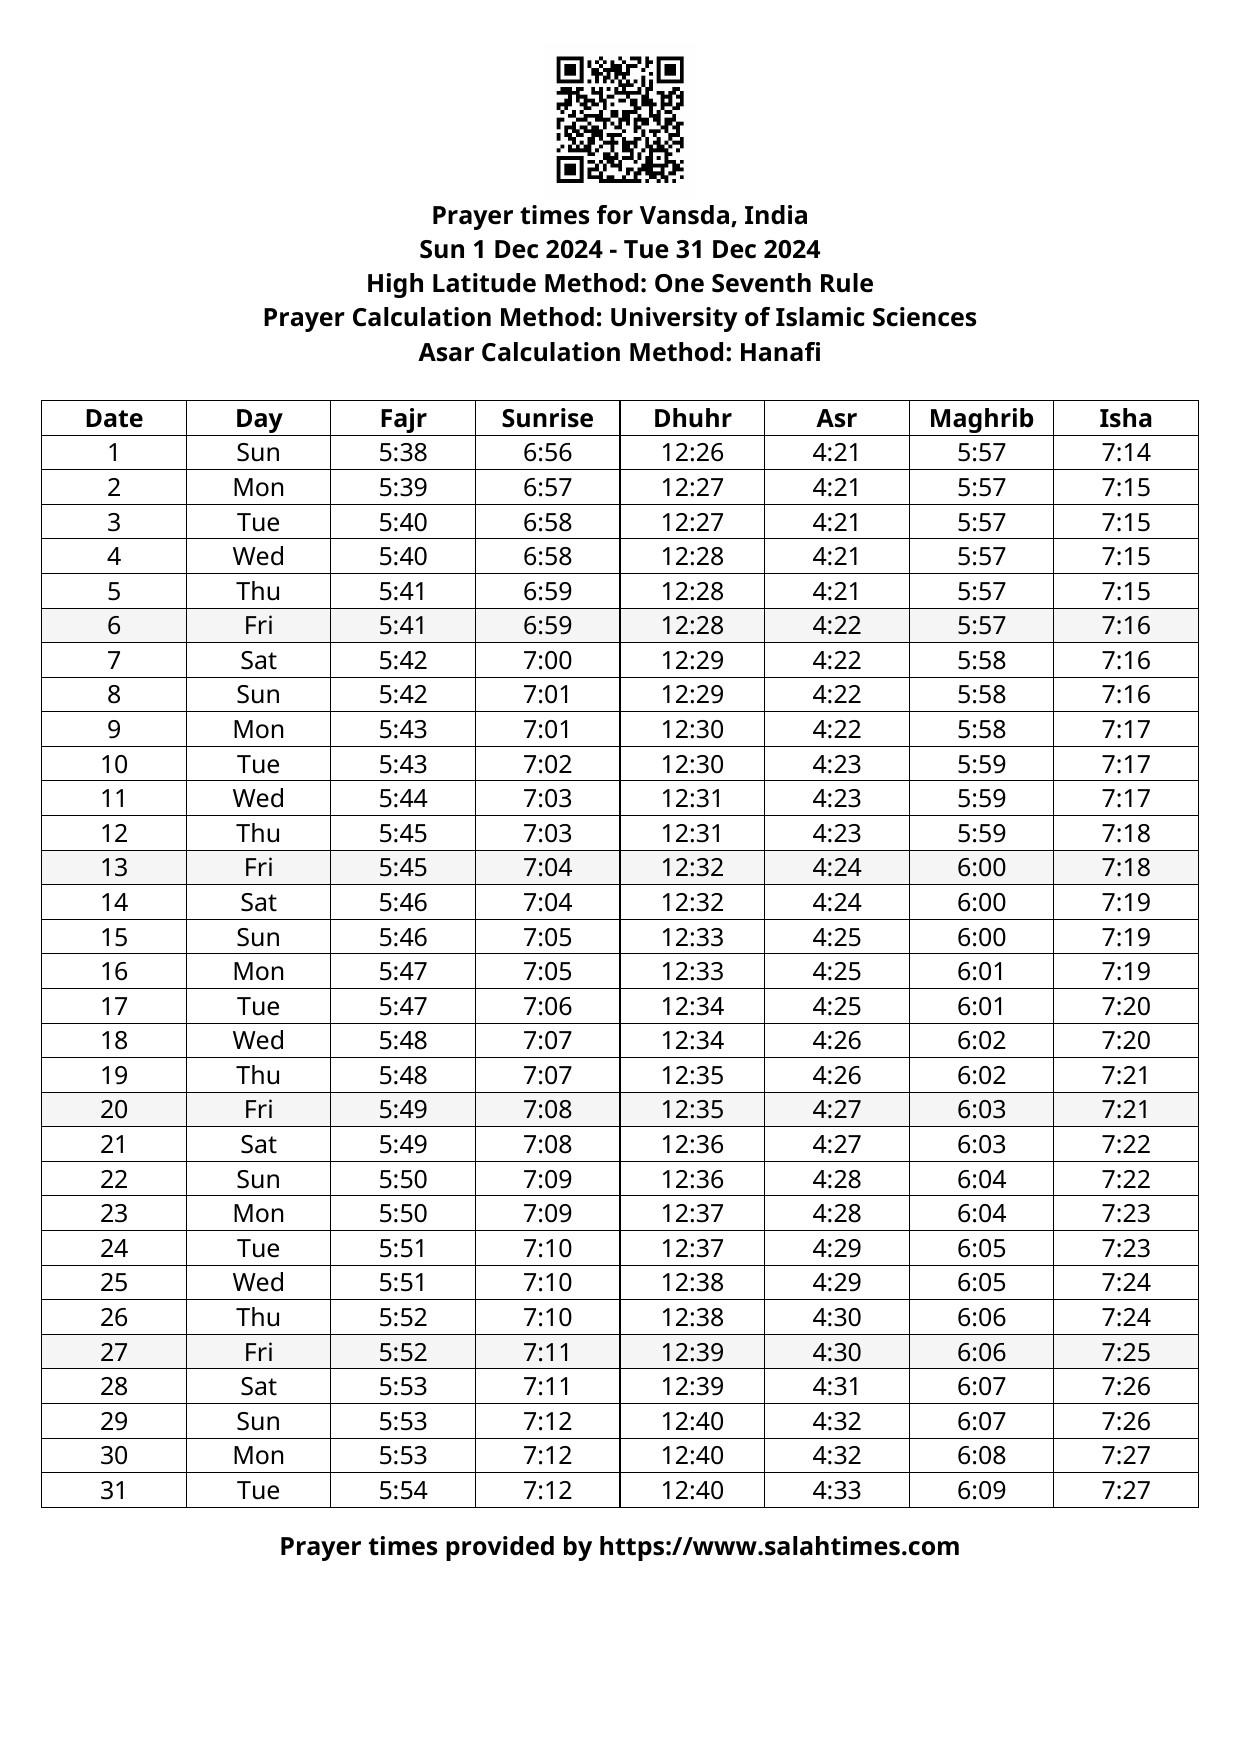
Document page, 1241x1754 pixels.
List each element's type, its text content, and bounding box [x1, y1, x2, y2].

table_cell 7:09 [476, 1196, 619, 1230]
table_cell 12:34 [621, 1024, 764, 1057]
table_header Fajr [331, 401, 475, 434]
table_cell 6:01 [910, 954, 1053, 988]
table_cell 12:37 [621, 1196, 764, 1230]
table_cell 7:16 [1054, 609, 1198, 642]
table_cell 4:22 [765, 678, 909, 711]
table_cell 5:41 [331, 574, 475, 607]
table_cell 1 [42, 436, 186, 469]
table_cell Wed [187, 781, 330, 815]
table_cell 4:21 [765, 505, 909, 538]
table_cell 5:43 [331, 712, 475, 746]
table_cell 6:03 [910, 1127, 1053, 1161]
table_cell Tue [187, 1473, 330, 1507]
picture [542, 41, 699, 198]
table_cell 7:22 [1054, 1127, 1198, 1161]
table_cell Thu [187, 816, 330, 849]
table_cell 7:12 [476, 1473, 619, 1507]
table_cell 6:00 [910, 885, 1053, 919]
table_cell 7:11 [476, 1335, 619, 1368]
table_cell 7:15 [1054, 574, 1198, 607]
table_cell 5:57 [910, 505, 1053, 538]
table_cell 6:05 [910, 1266, 1053, 1299]
table_cell Thu [187, 574, 330, 607]
text Prayer times provided by https://www.salahtimes.com [42, 1528, 1198, 1563]
table_cell 4:28 [765, 1196, 909, 1230]
table_cell Mon [187, 954, 330, 988]
table_cell 7:00 [476, 643, 619, 677]
table_cell 12 [42, 816, 186, 849]
table_cell 5 [42, 574, 186, 607]
table_cell 4:22 [765, 712, 909, 746]
table_cell Sun [187, 1162, 330, 1195]
table_cell 4:22 [765, 643, 909, 677]
table_cell 4:29 [765, 1266, 909, 1299]
table_cell 12:40 [621, 1404, 764, 1437]
table_cell 5:52 [331, 1335, 475, 1368]
table_cell 4:27 [765, 1127, 909, 1161]
table_cell 7:14 [1054, 436, 1198, 469]
table_cell 7:05 [476, 920, 619, 953]
table_cell 7:22 [1054, 1162, 1198, 1195]
table_cell Sat [187, 1127, 330, 1161]
table_cell Sat [187, 1369, 330, 1403]
table_cell 7:15 [1054, 505, 1198, 538]
table_cell 6:04 [910, 1196, 1053, 1230]
table_cell Fri [187, 1335, 330, 1368]
table_cell 4:21 [765, 574, 909, 607]
table_cell 21 [42, 1127, 186, 1161]
table_cell 12:32 [621, 885, 764, 919]
table_cell Sun [187, 1404, 330, 1437]
table_cell 7:23 [1054, 1196, 1198, 1230]
table_cell 5:59 [910, 781, 1053, 815]
table_cell 5:53 [331, 1439, 475, 1472]
table_cell 7:25 [1054, 1335, 1198, 1368]
table_cell 7:05 [476, 954, 619, 988]
table_cell Thu [187, 1058, 330, 1092]
table_header Day [187, 401, 330, 434]
table_cell Tue [187, 1231, 330, 1264]
table_cell 7:27 [1054, 1473, 1198, 1507]
table_cell 12:26 [621, 436, 764, 469]
table_cell 12:38 [621, 1300, 764, 1334]
table_cell 7:06 [476, 989, 619, 1022]
table_cell 5:57 [910, 539, 1053, 573]
table_cell 12:27 [621, 470, 764, 504]
table_cell 5:57 [910, 574, 1053, 607]
table_cell 6:58 [476, 505, 619, 538]
table_cell 4:32 [765, 1439, 909, 1472]
table_cell 12:32 [621, 851, 764, 884]
table_cell 7:08 [476, 1127, 619, 1161]
table_cell 25 [42, 1266, 186, 1299]
table_cell 7:03 [476, 816, 619, 849]
table_cell 6:06 [910, 1300, 1053, 1334]
table_header Date [42, 401, 186, 434]
table_cell 5:45 [331, 851, 475, 884]
table_cell 7:10 [476, 1300, 619, 1334]
table_cell 4:27 [765, 1093, 909, 1126]
table_cell 3 [42, 505, 186, 538]
table_cell 6:07 [910, 1404, 1053, 1437]
table_cell 4:26 [765, 1058, 909, 1092]
table_cell 20 [42, 1093, 186, 1126]
table_cell 6:59 [476, 574, 619, 607]
text High Latitude Method: One Seventh Rule [42, 266, 1198, 300]
table_cell 6:08 [910, 1439, 1053, 1472]
table_cell 7:24 [1054, 1300, 1198, 1334]
table_cell 7:26 [1054, 1404, 1198, 1437]
table_cell 5:41 [331, 609, 475, 642]
table_cell 7:16 [1054, 678, 1198, 711]
table_cell 7:11 [476, 1369, 619, 1403]
table_cell 6:59 [476, 609, 619, 642]
table_cell 7:01 [476, 678, 619, 711]
table_cell 12:34 [621, 989, 764, 1022]
table_cell 4:23 [765, 781, 909, 815]
table_cell 5:47 [331, 989, 475, 1022]
table_cell 4:29 [765, 1231, 909, 1264]
table_cell 6:58 [476, 539, 619, 573]
table_cell Thu [187, 1300, 330, 1334]
table_cell 4:25 [765, 989, 909, 1022]
table_cell 5:39 [331, 470, 475, 504]
table_cell 4:30 [765, 1335, 909, 1368]
table_cell 7:17 [1054, 781, 1198, 815]
table_cell 5:53 [331, 1369, 475, 1403]
table_header Asr [765, 401, 909, 434]
table_cell Mon [187, 470, 330, 504]
table_cell 12:31 [621, 781, 764, 815]
table_cell 7:18 [1054, 816, 1198, 849]
table_cell 5:52 [331, 1300, 475, 1334]
table_cell 12:29 [621, 643, 764, 677]
table_cell 7:10 [476, 1231, 619, 1264]
table_cell 6:03 [910, 1093, 1053, 1126]
table_cell 5:54 [331, 1473, 475, 1507]
table_cell 12:38 [621, 1266, 764, 1299]
table_cell 5:47 [331, 954, 475, 988]
table_cell Sat [187, 885, 330, 919]
table_cell 29 [42, 1404, 186, 1437]
table_cell 7:27 [1054, 1439, 1198, 1472]
table_cell 6:01 [910, 989, 1053, 1022]
table_cell 5:58 [910, 643, 1053, 677]
table_cell 15 [42, 920, 186, 953]
table_cell 12:29 [621, 678, 764, 711]
table_cell 5:46 [331, 920, 475, 953]
table_cell 18 [42, 1024, 186, 1057]
text Sun 1 Dec 2024 - Tue 31 Dec 2024 [42, 232, 1198, 266]
table_cell 4:31 [765, 1369, 909, 1403]
table_header Sunrise [476, 401, 619, 434]
table_cell 5:40 [331, 539, 475, 573]
table_cell 5:42 [331, 643, 475, 677]
table_cell 4:30 [765, 1300, 909, 1334]
table_cell 30 [42, 1439, 186, 1472]
table_cell 12:30 [621, 747, 764, 780]
table_cell 5:48 [331, 1024, 475, 1057]
table_cell 11 [42, 781, 186, 815]
table_cell 12:40 [621, 1439, 764, 1472]
table_cell 5:50 [331, 1196, 475, 1230]
table_cell 12:28 [621, 609, 764, 642]
table_cell 5:46 [331, 885, 475, 919]
table_cell 7 [42, 643, 186, 677]
table_cell Sat [187, 643, 330, 677]
table_cell 7:18 [1054, 851, 1198, 884]
table_cell 6:05 [910, 1231, 1053, 1264]
table_cell 5:49 [331, 1127, 475, 1161]
table_cell Mon [187, 1196, 330, 1230]
table_cell 5:57 [910, 609, 1053, 642]
table_cell 7:19 [1054, 885, 1198, 919]
table_cell Tue [187, 505, 330, 538]
table_cell 4:23 [765, 816, 909, 849]
text Asar Calculation Method: Hanafi [42, 334, 1198, 368]
table_cell 7:07 [476, 1024, 619, 1057]
table_cell 7:15 [1054, 470, 1198, 504]
table_cell 7:17 [1054, 712, 1198, 746]
table_cell 12:35 [621, 1058, 764, 1092]
table_cell 4:32 [765, 1404, 909, 1437]
table_cell 23 [42, 1196, 186, 1230]
text Prayer times for Vansda, India [42, 198, 1198, 232]
table_cell 4:24 [765, 885, 909, 919]
table_cell 5:49 [331, 1093, 475, 1126]
table_cell 4:21 [765, 539, 909, 573]
table_cell 19 [42, 1058, 186, 1092]
table_cell 2 [42, 470, 186, 504]
table_cell 6:04 [910, 1162, 1053, 1195]
table_cell 10 [42, 747, 186, 780]
table_cell 12:33 [621, 954, 764, 988]
table_cell 9 [42, 712, 186, 746]
table_cell 16 [42, 954, 186, 988]
table_cell 7:20 [1054, 989, 1198, 1022]
table_cell 7:03 [476, 781, 619, 815]
table_cell 4:21 [765, 470, 909, 504]
table_cell 24 [42, 1231, 186, 1264]
table_cell 7:21 [1054, 1093, 1198, 1126]
table_cell 13 [42, 851, 186, 884]
table_cell 5:58 [910, 712, 1053, 746]
table_cell 5:48 [331, 1058, 475, 1092]
table_cell 12:28 [621, 574, 764, 607]
table_cell 31 [42, 1473, 186, 1507]
table_cell 28 [42, 1369, 186, 1403]
table_cell 12:37 [621, 1231, 764, 1264]
table_cell Fri [187, 1093, 330, 1126]
table_cell 7:23 [1054, 1231, 1198, 1264]
table_cell 5:59 [910, 816, 1053, 849]
table_cell 7:26 [1054, 1369, 1198, 1403]
table_cell 6:02 [910, 1024, 1053, 1057]
table_header Maghrib [910, 401, 1053, 434]
table_cell 8 [42, 678, 186, 711]
table_cell 6 [42, 609, 186, 642]
table_cell 6:02 [910, 1058, 1053, 1092]
table_cell Wed [187, 1266, 330, 1299]
table_cell 7:24 [1054, 1266, 1198, 1299]
table_cell 5:40 [331, 505, 475, 538]
table_cell 4:25 [765, 920, 909, 953]
table_cell 5:53 [331, 1404, 475, 1437]
table_cell 5:58 [910, 678, 1053, 711]
table_cell 4:24 [765, 851, 909, 884]
table_cell 7:19 [1054, 954, 1198, 988]
table_cell 6:00 [910, 920, 1053, 953]
table_cell 4 [42, 539, 186, 573]
table_cell 7:01 [476, 712, 619, 746]
table_cell 6:57 [476, 470, 619, 504]
table_cell Tue [187, 747, 330, 780]
table_cell 7:09 [476, 1162, 619, 1195]
table_cell 7:10 [476, 1266, 619, 1299]
table_cell 5:57 [910, 436, 1053, 469]
table_cell 4:22 [765, 609, 909, 642]
table_cell 4:28 [765, 1162, 909, 1195]
table_cell 14 [42, 885, 186, 919]
table_cell Fri [187, 609, 330, 642]
table_cell 27 [42, 1335, 186, 1368]
table_cell 4:33 [765, 1473, 909, 1507]
table_cell 12:28 [621, 539, 764, 573]
table_cell 12:36 [621, 1127, 764, 1161]
table_cell 26 [42, 1300, 186, 1334]
table_cell Sun [187, 920, 330, 953]
table_cell 12:35 [621, 1093, 764, 1126]
table_cell 12:40 [621, 1473, 764, 1507]
table_cell 5:44 [331, 781, 475, 815]
table_cell 5:50 [331, 1162, 475, 1195]
table_cell 12:39 [621, 1335, 764, 1368]
table_cell 7:19 [1054, 920, 1198, 953]
table_cell 4:25 [765, 954, 909, 988]
table_cell 7:02 [476, 747, 619, 780]
table_cell 7:20 [1054, 1024, 1198, 1057]
table_cell Wed [187, 1024, 330, 1057]
table_cell 5:43 [331, 747, 475, 780]
table_cell 12:31 [621, 816, 764, 849]
table_cell 7:12 [476, 1404, 619, 1437]
table_cell 5:51 [331, 1266, 475, 1299]
table_cell 5:38 [331, 436, 475, 469]
table_cell 7:17 [1054, 747, 1198, 780]
table_cell 6:00 [910, 851, 1053, 884]
table_cell Mon [187, 1439, 330, 1472]
table_cell Tue [187, 989, 330, 1022]
table_cell 17 [42, 989, 186, 1022]
table_cell 7:07 [476, 1058, 619, 1092]
table_cell Fri [187, 851, 330, 884]
table_cell 7:08 [476, 1093, 619, 1126]
table_cell 5:42 [331, 678, 475, 711]
table_cell 4:21 [765, 436, 909, 469]
table_cell Wed [187, 539, 330, 573]
table_cell 5:59 [910, 747, 1053, 780]
table_cell 6:09 [910, 1473, 1053, 1507]
table_cell 5:45 [331, 816, 475, 849]
table_cell 6:06 [910, 1335, 1053, 1368]
table_cell Sun [187, 436, 330, 469]
table_header Dhuhr [621, 401, 764, 434]
table_cell 7:04 [476, 851, 619, 884]
table_cell 7:15 [1054, 539, 1198, 573]
table_cell 7:21 [1054, 1058, 1198, 1092]
table_cell 7:12 [476, 1439, 619, 1472]
table_cell 6:56 [476, 436, 619, 469]
table_cell 5:51 [331, 1231, 475, 1264]
table_cell 22 [42, 1162, 186, 1195]
table_cell 12:33 [621, 920, 764, 953]
text Prayer Calculation Method: University of Islamic Sciences [42, 300, 1198, 334]
table_header Isha [1054, 401, 1198, 434]
table_cell Mon [187, 712, 330, 746]
table_cell 7:16 [1054, 643, 1198, 677]
table_cell 7:04 [476, 885, 619, 919]
table_cell 6:07 [910, 1369, 1053, 1403]
table_cell 12:36 [621, 1162, 764, 1195]
table_cell 12:30 [621, 712, 764, 746]
table_cell 4:26 [765, 1024, 909, 1057]
table_cell 12:39 [621, 1369, 764, 1403]
table_cell 5:57 [910, 470, 1053, 504]
table_cell 12:27 [621, 505, 764, 538]
table_cell Sun [187, 678, 330, 711]
table_cell 4:23 [765, 747, 909, 780]
